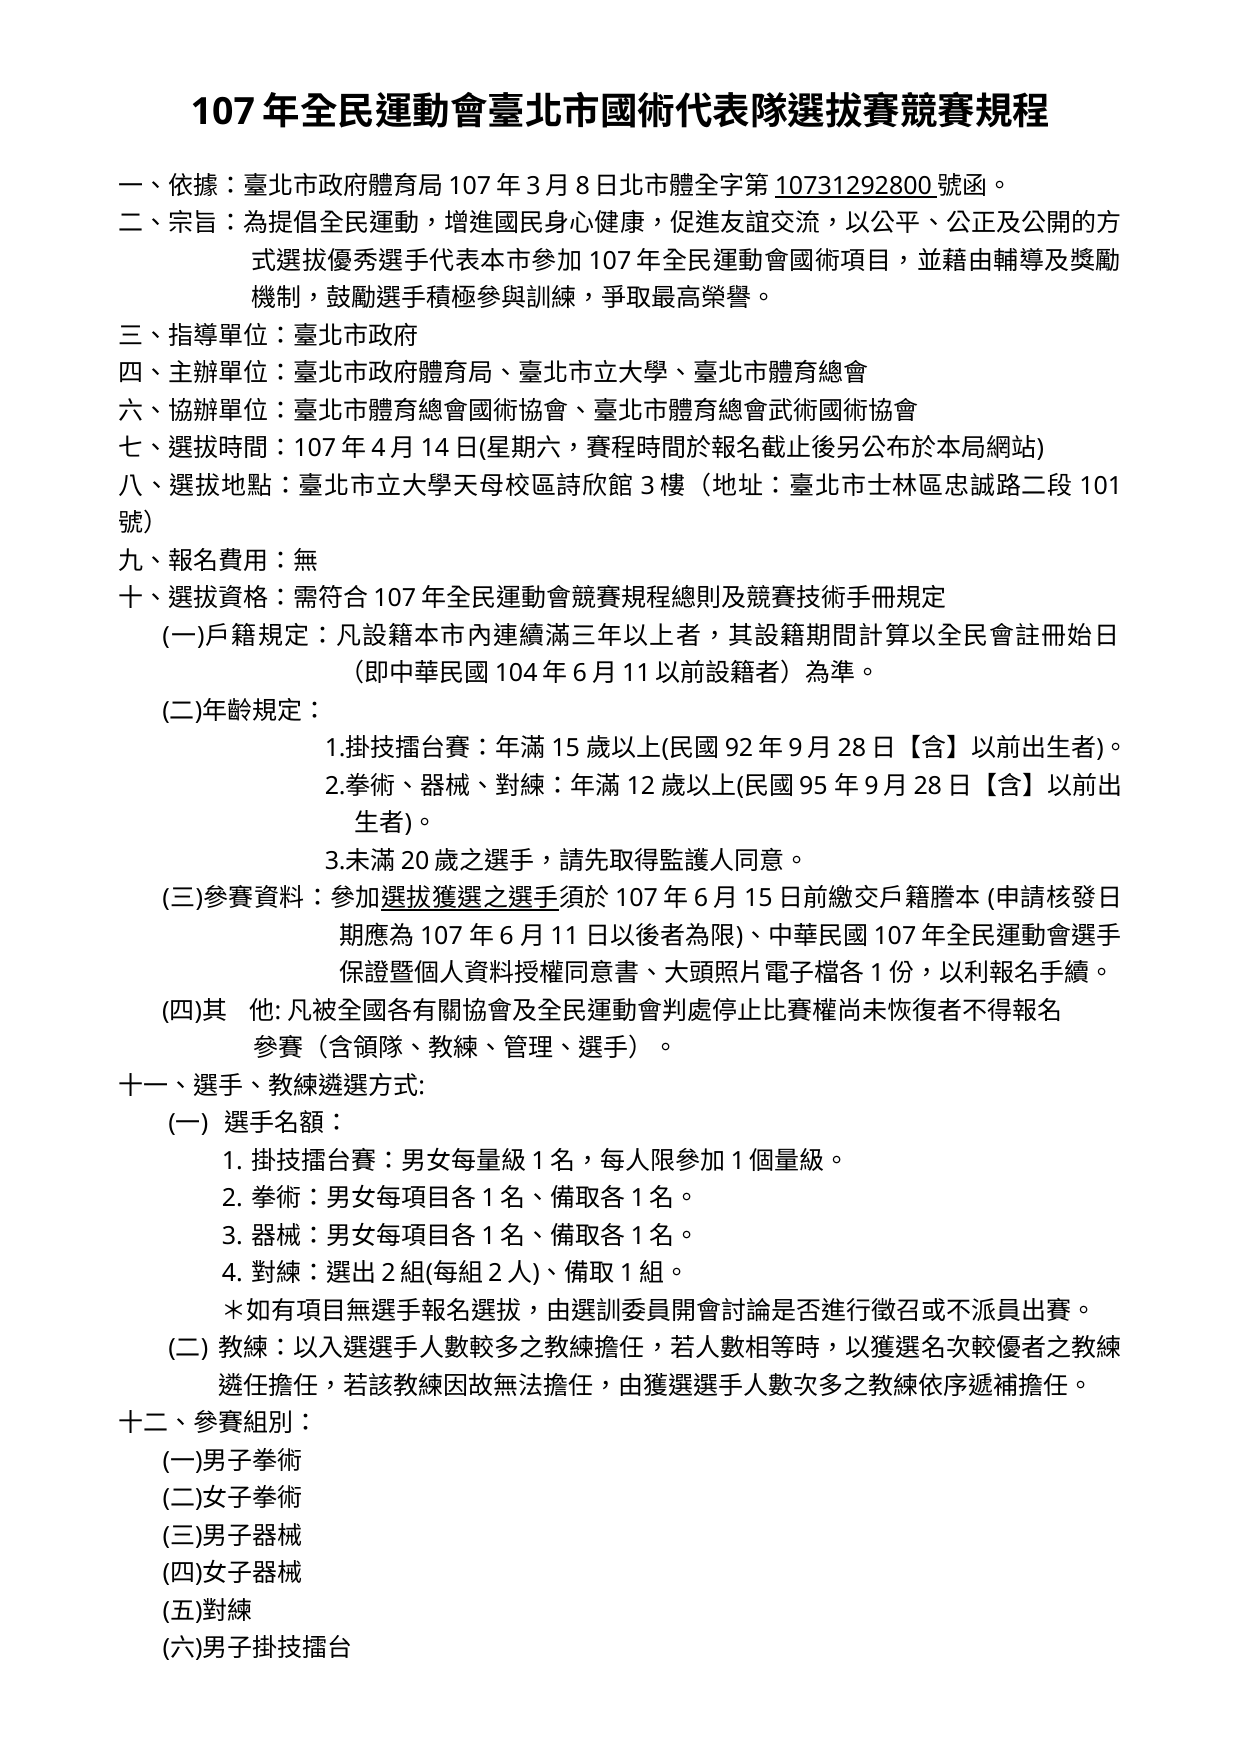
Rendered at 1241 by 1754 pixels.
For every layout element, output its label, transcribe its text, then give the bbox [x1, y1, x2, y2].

text 八、選拔地點：臺北市立大學天母校區詩欣館3樓（地址：臺北市士林區忠誠路二段101號） [118, 464, 1122, 539]
list 選手名額： [168, 1102, 1122, 1139]
text 九、報名費用：無 [118, 539, 1122, 577]
text 十一、選手、教練遴選方式: [118, 1064, 1122, 1102]
text 2.拳術、器械、對練：年滿 12 歲以上(民國95 年9月28日【含】以前出生者)。 [324, 764, 1122, 839]
text (六)男子掛技擂台 [162, 1627, 1122, 1664]
text 107年全民運動會臺北市國術代表隊選拔賽競賽規程 [118, 71, 1122, 146]
text (二)年齡規定： [162, 689, 1122, 727]
text 參賽（含領隊、教練、管理、選手）。 [162, 1027, 1122, 1064]
text 1.掛技擂台賽：年滿 15 歲以上(民國 92年9月28日【含】以前出生者)。 [324, 727, 1122, 764]
text ＊如有項目無選手報名選拔，由選訓委員開會討論是否進行徵召或不派員出賽。 [222, 1289, 1122, 1327]
text (四)其 他: 凡被全國各有關協會及全民運動會判處停止比賽權尚未恢復者不得報名 [162, 989, 1122, 1027]
list 掛技擂台賽：男女每量級1名，每人限參加1個量級。 [222, 1139, 1122, 1177]
text (一)男子拳術 [162, 1439, 1122, 1477]
list 拳術：男女每項目各1名、備取各1名。 [222, 1177, 1122, 1214]
text (二)女子拳術 [162, 1477, 1122, 1514]
text 十、選拔資格：需符合107年全民運動會競賽規程總則及競賽技術手冊規定 [118, 577, 1122, 614]
text 二、宗旨：為提倡全民運動，增進國民身心健康，促進友誼交流，以公平、公正及公開的方式選拔優秀選手代表本市參加107年全民運動會國術項目，並藉由輔導及獎勵機制，鼓勵選手積極參與訓練，爭取最高榮譽。 [118, 202, 1122, 314]
list 對練：選出2組(每組2人)、備取1組。 [222, 1252, 1122, 1289]
text 十二、參賽組別： [118, 1402, 1122, 1439]
list 器械：男女每項目各1名、備取各1名。 [222, 1214, 1122, 1252]
text 三、指導單位：臺北市政府 [118, 314, 1122, 352]
text (五)對練 [162, 1589, 1122, 1627]
text 一、依據：臺北市政府體育局107年3月8日北市體全字第10731292800號函。 [118, 164, 1122, 202]
text (四)女子器械 [162, 1552, 1122, 1589]
text 七、選拔時間：107年4月14日(星期六，賽程時間於報名截止後另公布於本局網站) [118, 427, 1122, 464]
text 六、協辦單位：臺北市體育總會國術協會、臺北市體育總會武術國術協會 [118, 389, 1122, 427]
text 四、主辦單位：臺北市政府體育局、臺北市立大學、臺北市體育總會 [118, 352, 1122, 389]
text (三)參賽資料：參加選拔獲選之選手須於107年6月15日前繳交戶籍謄本 (申請核發日期應為107 年6 月11 日以後者為限)、中華民國107年全民運動會選手保證暨個人資料授權同意書、大頭照片電子檔各1份，以利報名手續。 [162, 877, 1122, 989]
text 3.未滿20歲之選手，請先取得監護人同意。 [324, 839, 1122, 877]
list 教練：以入選選手人數較多之教練擔任，若人數相等時，以獲選名次較優者之教練遴任擔任，若該教練因故無法擔任，由獲選選手人數次多之教練依序遞補擔任。 [168, 1327, 1122, 1402]
text (三)男子器械 [162, 1514, 1122, 1552]
text (一)戶籍規定：凡設籍本市內連續滿三年以上者，其設籍期間計算以全民會註冊始日（即中華民國104年6月11以前設籍者）為準。 [162, 614, 1122, 689]
